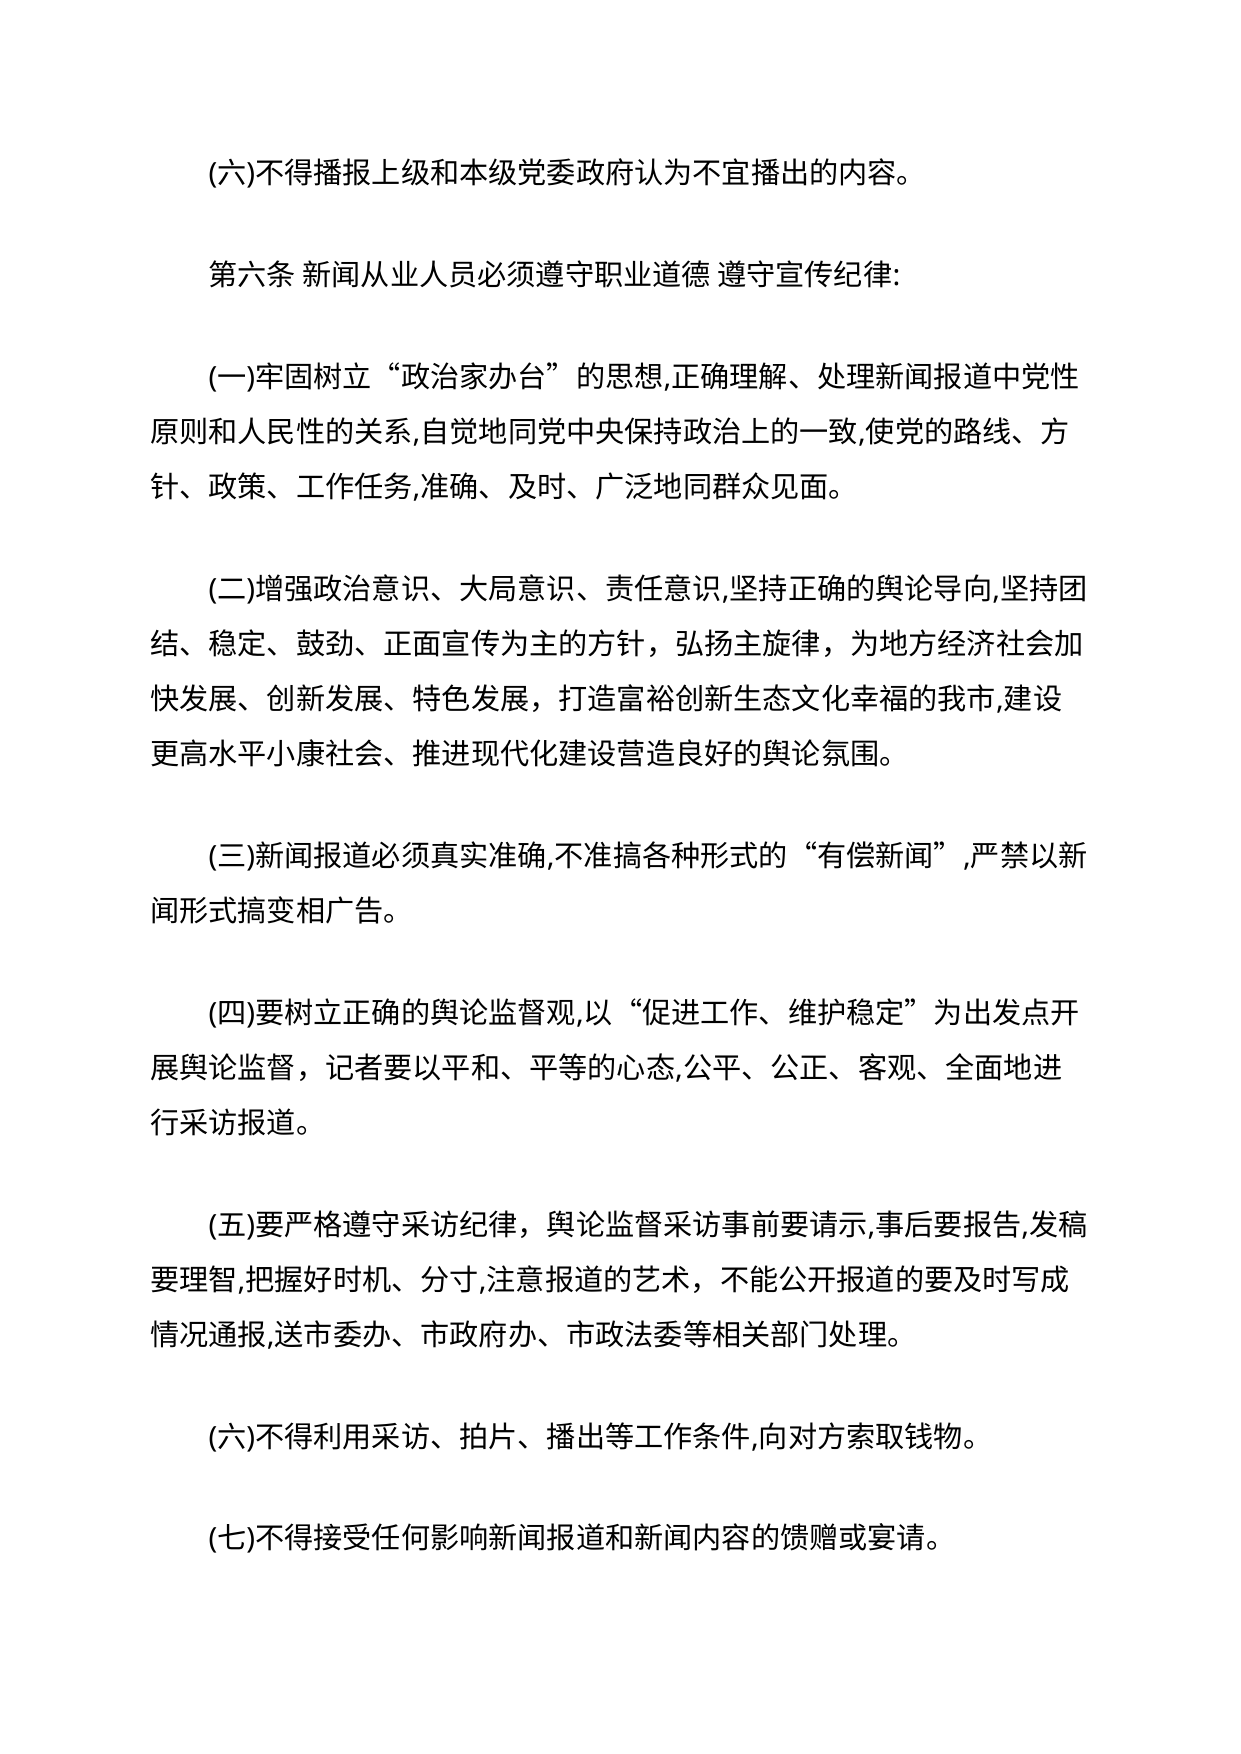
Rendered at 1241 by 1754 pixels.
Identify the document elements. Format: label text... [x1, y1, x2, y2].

text (六)不得利用采访、拍片、播出等工作条件,向对方索取钱物。 [150, 1413, 1090, 1456]
text (三)新闻报道必须真实准确,不准搞各种形式的“有偿新闻”,严禁以新闻形式搞变相广告。 [150, 833, 1090, 930]
text (二)增强政治意识、大局意识、责任意识,坚持正确的舆论导向,坚持团结、稳定、鼓劲、正面宣传为主的方针，弘扬主旋律，为地方经济社会加快发展、创新发展、特色发展，打造富裕创新生态文化幸福的我市,建设更高水平小康社会、推进现代化建设营造良好的舆论氛围。 [150, 566, 1090, 773]
text (七)不得接受任何影响新闻报道和新闻内容的馈赠或宴请。 [150, 1515, 1090, 1557]
text 第六条 新闻从业人员必须遵守职业道德 遵守宣传纪律: [150, 252, 1090, 294]
text (四)要树立正确的舆论监督观,以“促进工作、维护稳定”为出发点开展舆论监督，记者要以平和、平等的心态,公平、公正、客观、全面地进行采访报道。 [150, 989, 1090, 1142]
text (六)不得播报上级和本级党委政府认为不宜播出的内容。 [150, 150, 1090, 192]
text (一)牢固树立“政治家办台”的思想,正确理解、处理新闻报道中党性原则和人民性的关系,自觉地同党中央保持政治上的一致,使党的路线、方针、政策、工作任务,准确、及时、广泛地同群众见面。 [150, 354, 1090, 506]
text (五)要严格遵守采访纪律，舆论监督采访事前要请示,事后要报告,发稿要理智,把握好时机、分寸,注意报道的艺术，不能公开报道的要及时写成情况通报,送市委办、市政府办、市政法委等相关部门处理。 [150, 1201, 1090, 1353]
